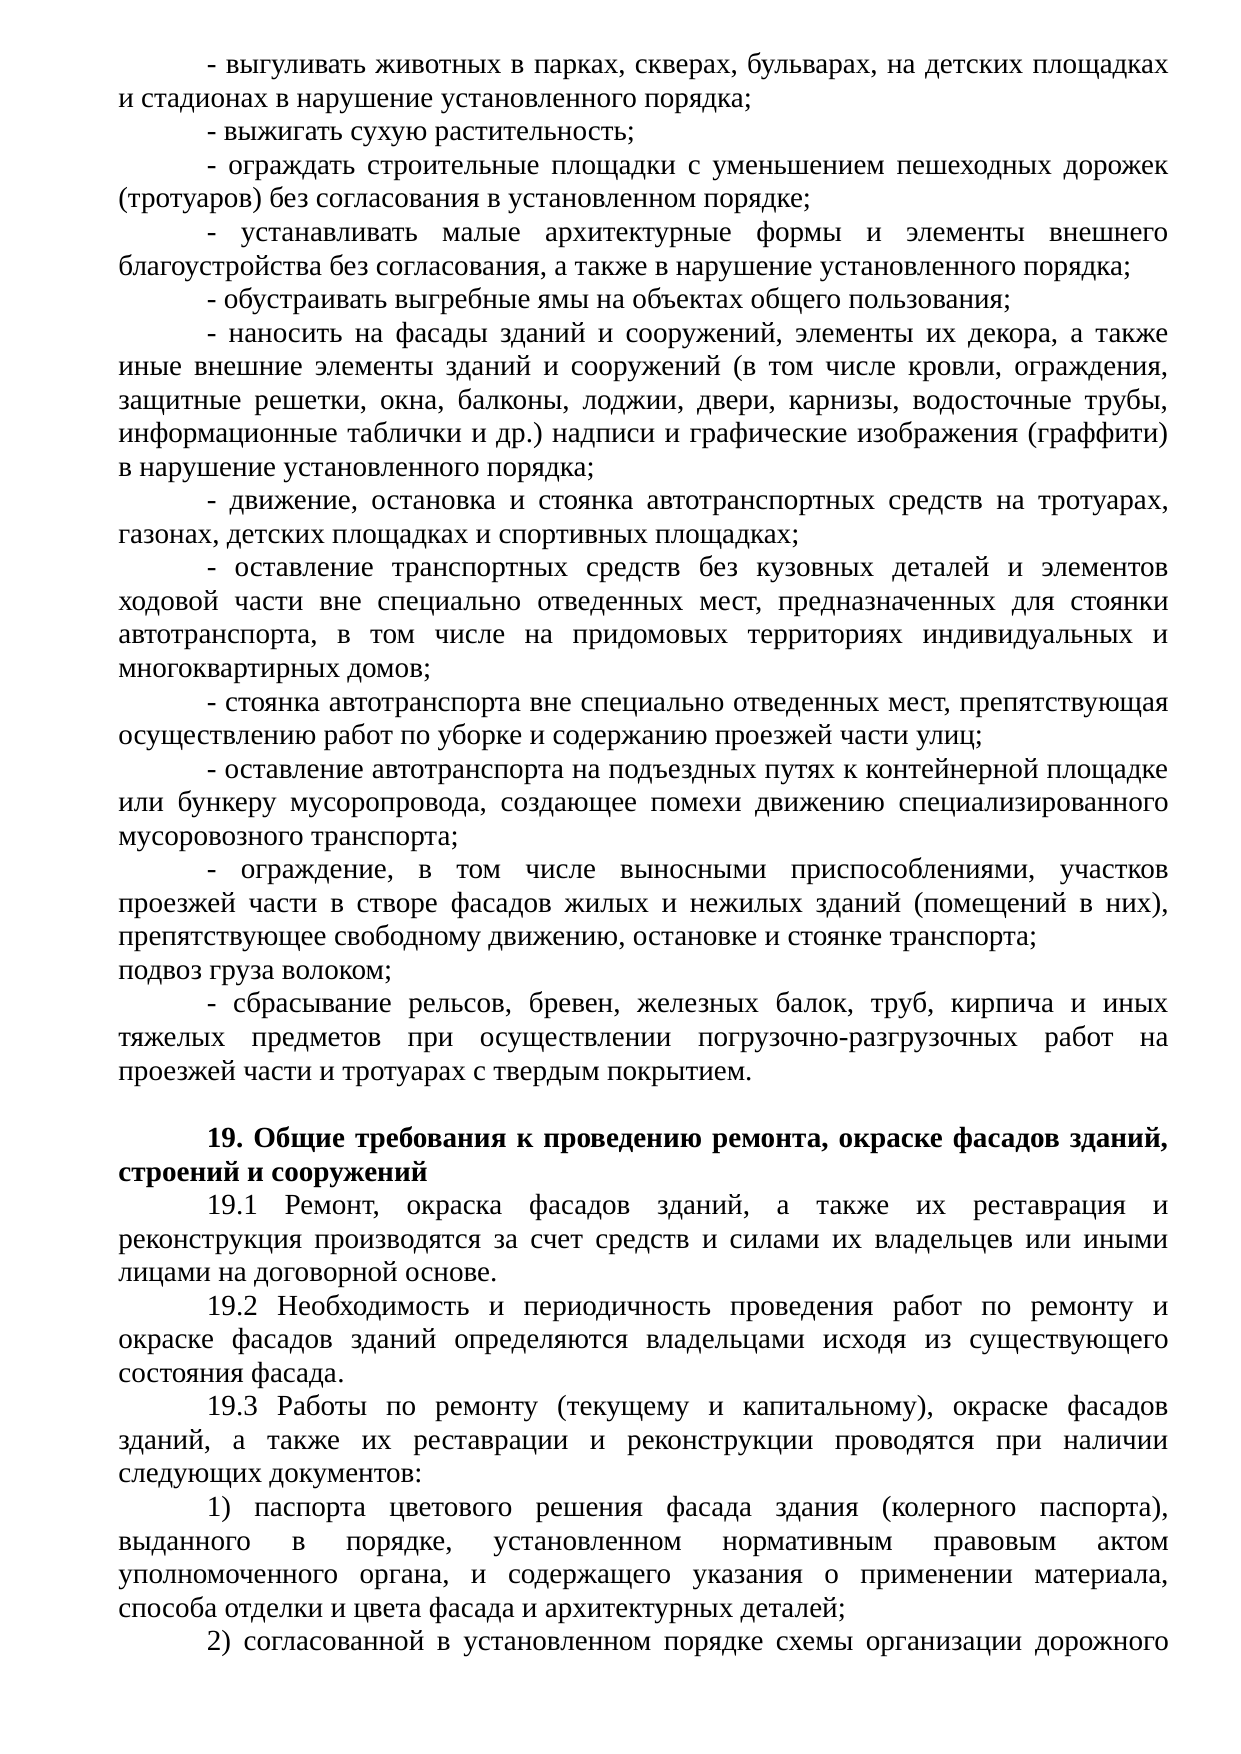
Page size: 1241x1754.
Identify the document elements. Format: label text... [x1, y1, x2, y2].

text - выгуливать животных в парках, скверах, бульварах, на детских площадках и стадионах в нарушение установленного порядка; [118, 47, 1169, 114]
text подвоз груза волоком; [118, 952, 1169, 986]
text - выжигать сухую растительность; [118, 114, 1169, 147]
text 1) паспорта цветового решения фасада здания (колерного паспорта), выданного в порядке, установленном нормативным правовым актом уполномоченного органа, и содержащего указания о применении материала, способа отделки и цвета фасада и архитектурных деталей; [118, 1489, 1169, 1623]
text 19. Общие требования к проведению ремонта, окраске фасадов зданий, строений и сооружений [118, 1120, 1169, 1187]
text - наносить на фасады зданий и сооружений, элементы их декора, а также иные внешние элементы зданий и сооружений (в том числе кровли, ограждения, защитные решетки, окна, балконы, лоджии, двери, карнизы, водосточные трубы, информационные таблички и др.) надписи и графические изображения (граффити) в нарушение установленного порядка; [118, 315, 1169, 483]
text - оставление транспортных средств без кузовных деталей и элементов ходовой части вне специально отведенных мест, предназначенных для стоянки автотранспорта, в том числе на придомовых территориях индивидуальных и многоквартирных домов; [118, 550, 1169, 684]
text 19.3 Работы по ремонту (текущему и капитальному), окраске фасадов зданий, а также их реставрации и реконструкции проводятся при наличии следующих документов: [118, 1388, 1169, 1489]
text - движение, остановка и стоянка автотранспортных средств на тротуарах, газонах, детских площадках и спортивных площадках; [118, 483, 1169, 550]
text - ограждать строительные площадки с уменьшением пешеходных дорожек (тротуаров) без согласования в установленном порядке; [118, 147, 1169, 214]
text - обустраивать выгребные ямы на объектах общего пользования; [118, 282, 1169, 315]
text 19.1 Ремонт, окраска фасадов зданий, а также их реставрация и реконструкция производятся за счет средств и силами их владельцев или иными лицами на договорной основе. [118, 1187, 1169, 1288]
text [118, 1623, 1169, 1657]
text 19.2 Необходимость и периодичность проведения работ по ремонту и окраске фасадов зданий определяются владельцами исходя из существующего состояния фасада. [118, 1288, 1169, 1388]
text - стоянка автотранспорта вне специально отведенных мест, препятствующая осуществлению работ по уборке и содержанию проезжей части улиц; [118, 684, 1169, 751]
text - оставление автотранспорта на подъездных путях к контейнерной площадке или бункеру мусоропровода, создающее помехи движению специализированного мусоровозного транспорта; [118, 751, 1169, 852]
text - устанавливать малые архитектурные формы и элементы внешнего благоустройства без согласования, а также в нарушение установленного порядка; [118, 214, 1169, 282]
text - ограждение, в том числе выносными приспособлениями, участков проезжей части в створе фасадов жилых и нежилых зданий (помещений в них), препятствующее свободному движению, остановке и стоянке транспорта; [118, 852, 1169, 952]
text - сбрасывание рельсов, бревен, железных балок, труб, кирпича и иных тяжелых предметов при осуществлении погрузочно-разгрузочных работ на проезжей части и тротуарах с твердым покрытием. [118, 986, 1169, 1087]
